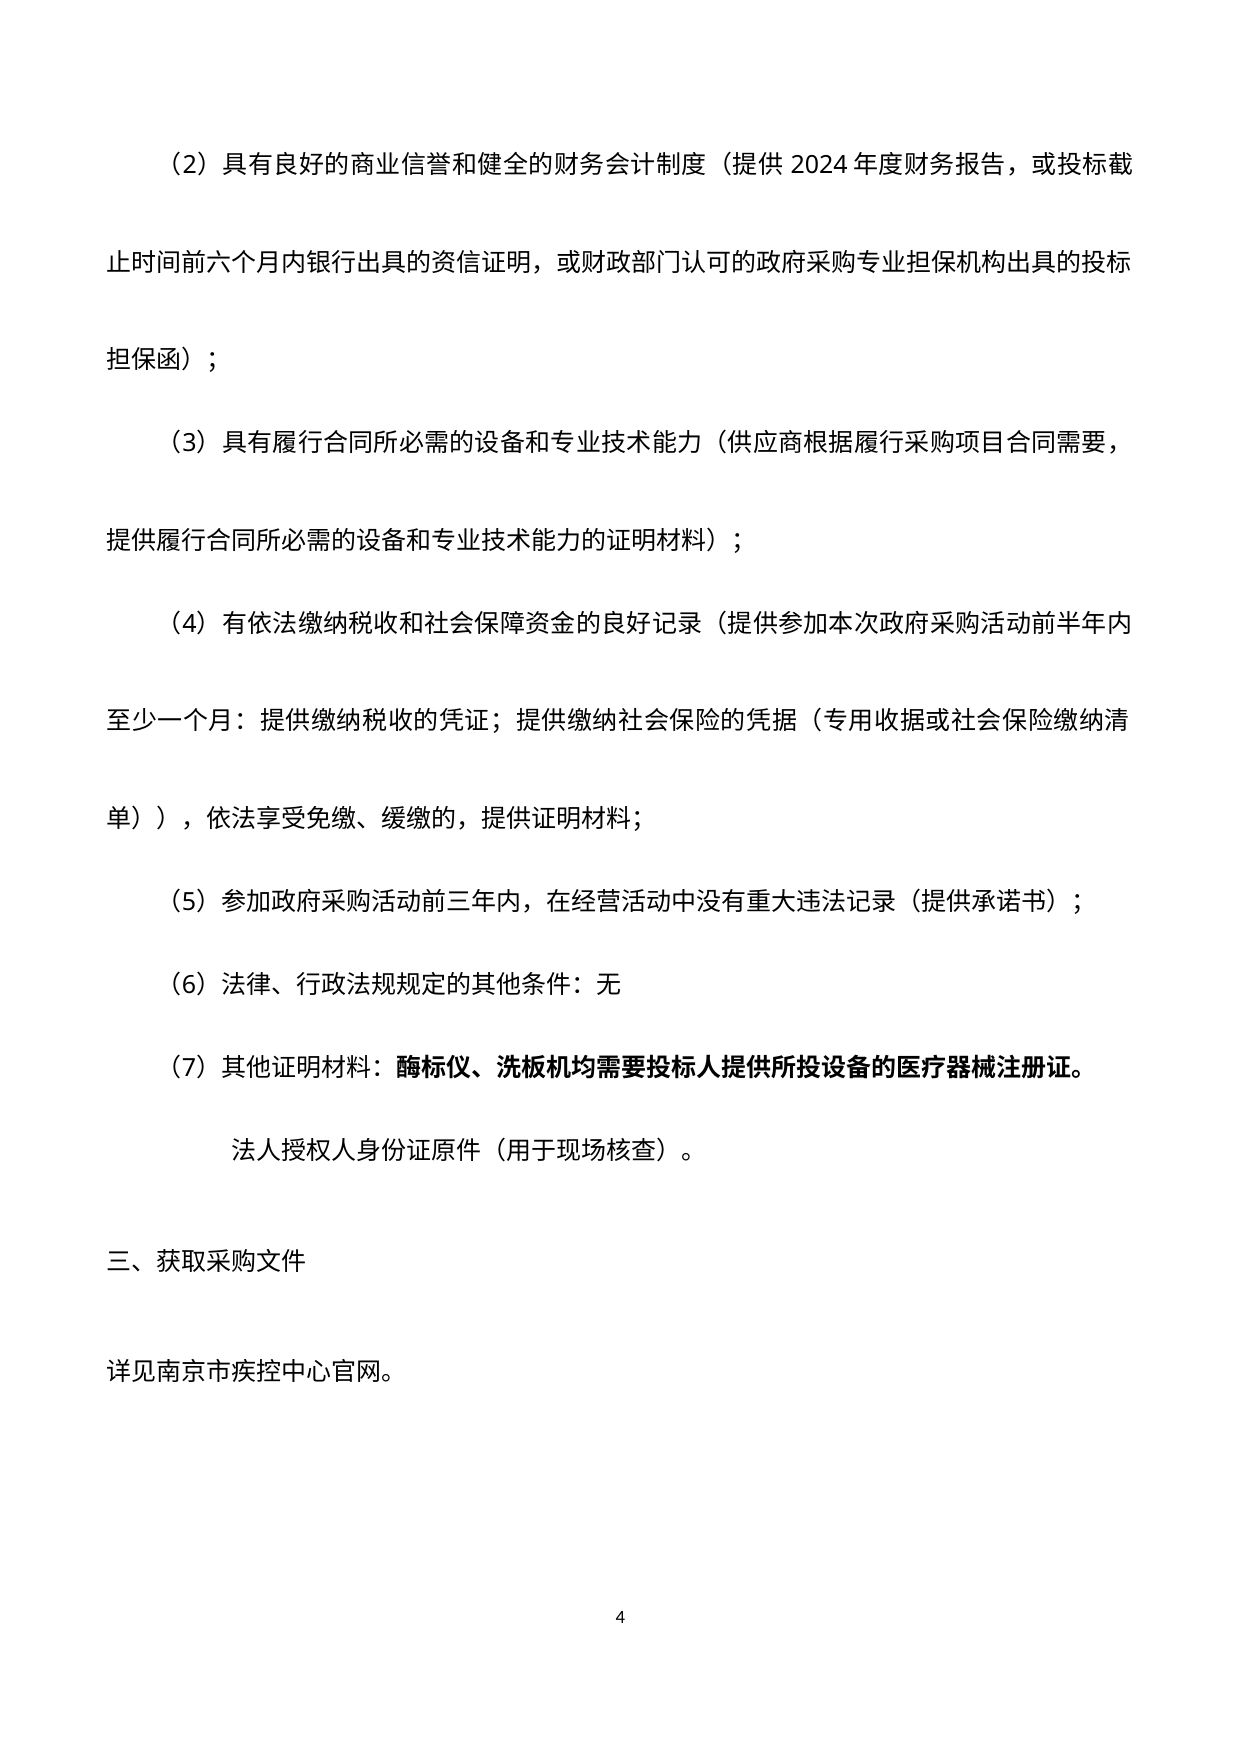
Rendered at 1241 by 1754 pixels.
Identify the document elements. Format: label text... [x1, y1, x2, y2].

text （5）参加政府采购活动前三年内，在经营活动中没有重大违法记录（提供承诺书）； [106, 867, 1134, 932]
text 法人授权人身份证原件（用于现场核查）。 [106, 1116, 1134, 1181]
text （3）具有履行合同所必需的设备和专业技术能力（供应商根据履行采购项目合同需要，提供履行合同所必需的设备和专业技术能力的证明材料）； [106, 408, 1134, 571]
text （2）具有良好的商业信誉和健全的财务会计制度（提供2024年度财务报告，或投标截止时间前六个月内银行出具的资信证明，或财政部门认可的政府采购专业担保机构出具的投标担保函）； [106, 130, 1134, 390]
subtitle 三、获取采购文件 [106, 1227, 1134, 1292]
text 详见南京市疾控中心官网。 [106, 1337, 1134, 1402]
text （6）法律、行政法规规定的其他条件：无 [106, 950, 1134, 1015]
text （4）有依法缴纳税收和社会保障资金的良好记录（提供参加本次政府采购活动前半年内至少一个月：提供缴纳税收的凭证；提供缴纳社会保险的凭据（专用收据或社会保险缴纳清单）），依法享受免缴、缓缴的，提供证明材料； [106, 589, 1134, 849]
text （7）其他证明材料：酶标仪、洗板机均需要投标人提供所投设备的医疗器械注册证。 [106, 1033, 1134, 1098]
